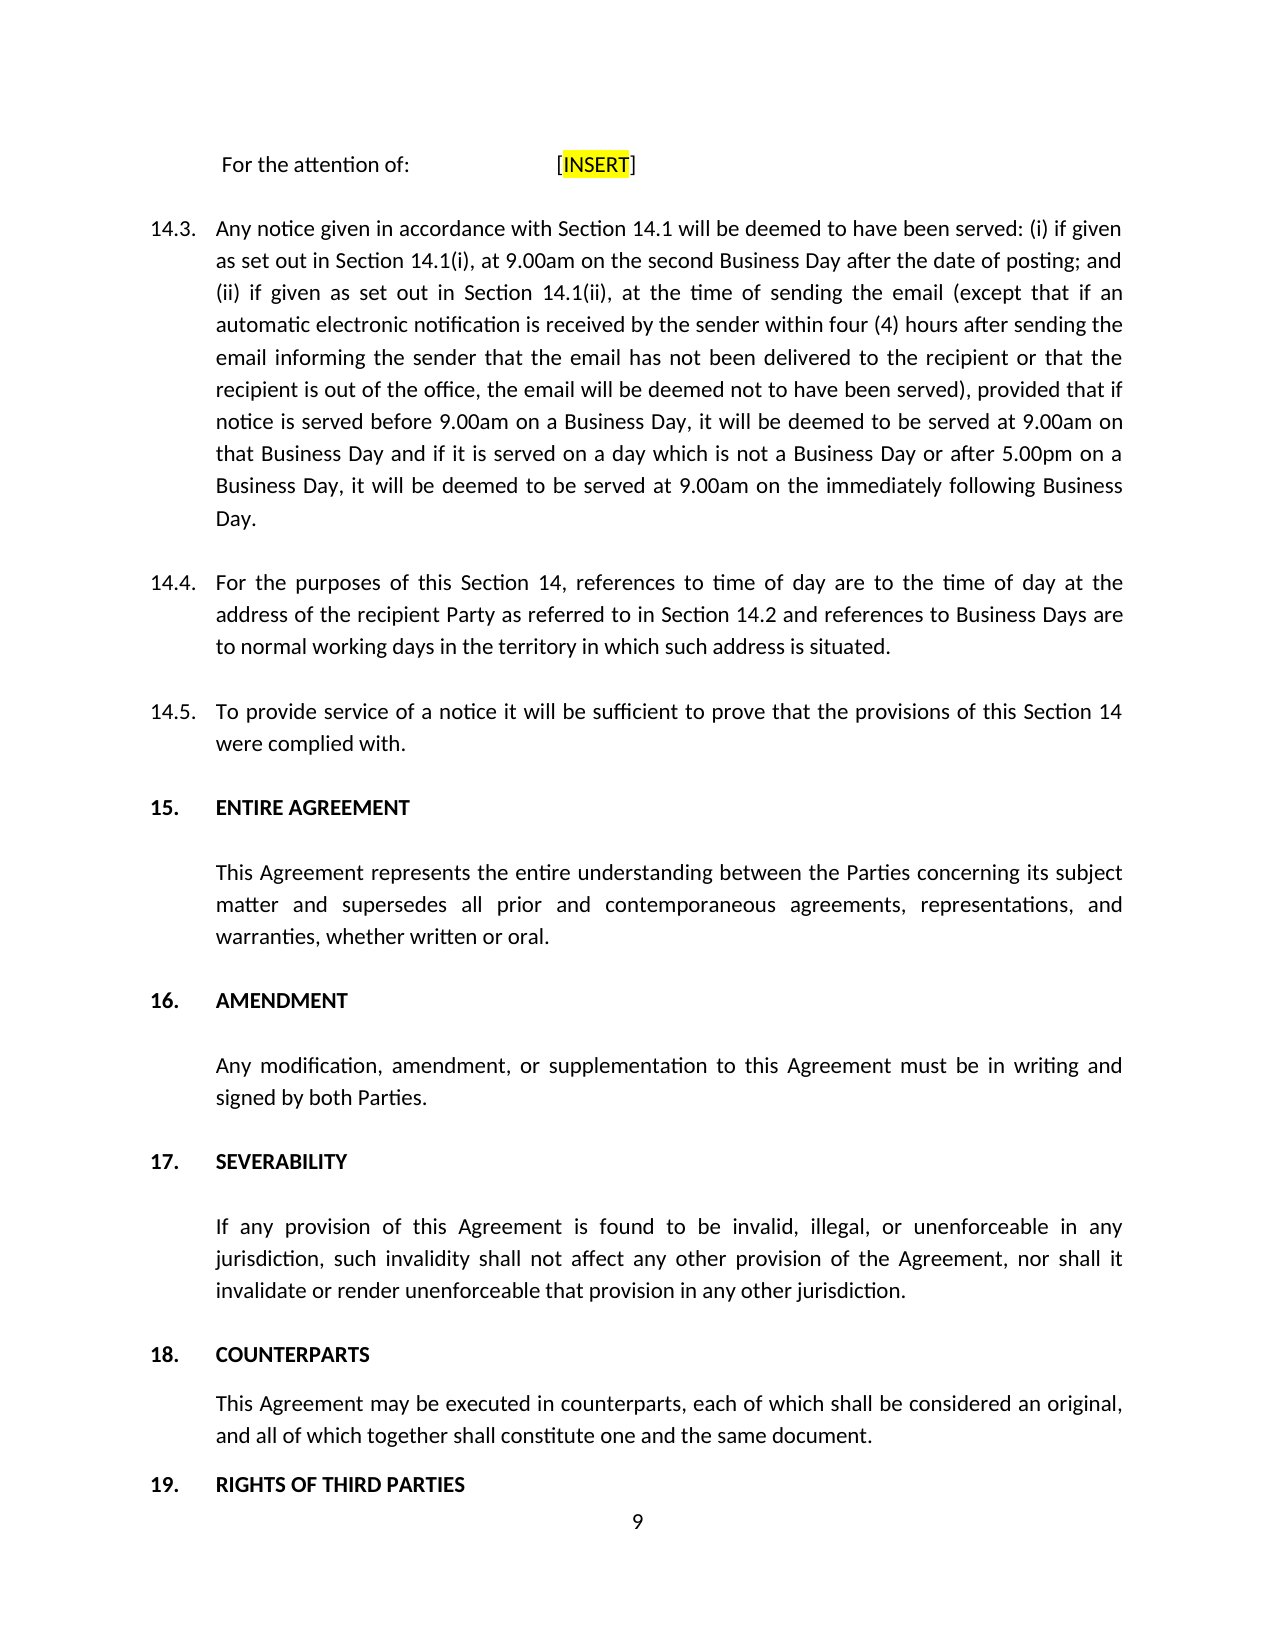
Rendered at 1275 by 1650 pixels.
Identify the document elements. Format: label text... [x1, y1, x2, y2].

list If any provision of this Agreement is found to be invalid, illegal, or unenforceable in any jurisdiction, such invalidity shall not affect any other provision of the Agreement, nor shall it invalidate or render unenforceable that provision in any other jurisdiction. [216, 1212, 1125, 1304]
list ENTIRE AGREEMENT [150, 793, 1125, 821]
list RIGHTS OF THIRD PARTIES [150, 1471, 1125, 1498]
table_cell [INSERT] [472, 150, 1150, 214]
list For the purposes of this Section 14, references to time of day are to the time of day at the address of the recipient Party as referred to in Section 14.2 and references to Business Days are to normal working days in the territory in which such address is situated. [150, 568, 1125, 661]
list To provide service of a notice it will be sufficient to prove that the provisions of this Section 14 were complied with. [150, 697, 1125, 757]
list Any notice given in accordance with Section 14.1 will be deemed to have been served: (i) if given as set out in Section 14.1(i), at 9.00am on the second Business Day after the date of posting; and (ii) if given as set out in Section 14.1(ii), at the time of sending the email (except that if an automatic electronic notification is received by the sender within four (4) hours after sending the email informing the sender that the email has not been delivered to the recipient or that the recipient is out of the office, the email will be deemed not to have been served), provided that if notice is served before 9.00am on a Business Day, it will be deemed to be served at 9.00am on that Business Day and if it is served on a day which is not a Business Day or after 5.00pm on a Business Day, it will be deemed to be served at 9.00am on the immediately following Business Day. [150, 214, 1125, 532]
list This Agreement represents the entire understanding between the Parties concerning its subject matter and supersedes all prior and contemporaneous agreements, representations, and warranties, whether written or oral. [216, 858, 1125, 950]
list AMENDMENT [150, 987, 1125, 1014]
text This Agreement may be executed in counterparts, each of which shall be considered an original, and all of which together shall constitute one and the same document. [216, 1389, 1125, 1450]
list Any modification, amendment, or supplementation to this Agreement must be in writing and signed by both Parties. [216, 1051, 1125, 1111]
table_cell For the attention of: [197, 150, 472, 214]
list SEVERABILITY [150, 1147, 1125, 1176]
list COUNTERPARTS [150, 1341, 1125, 1369]
